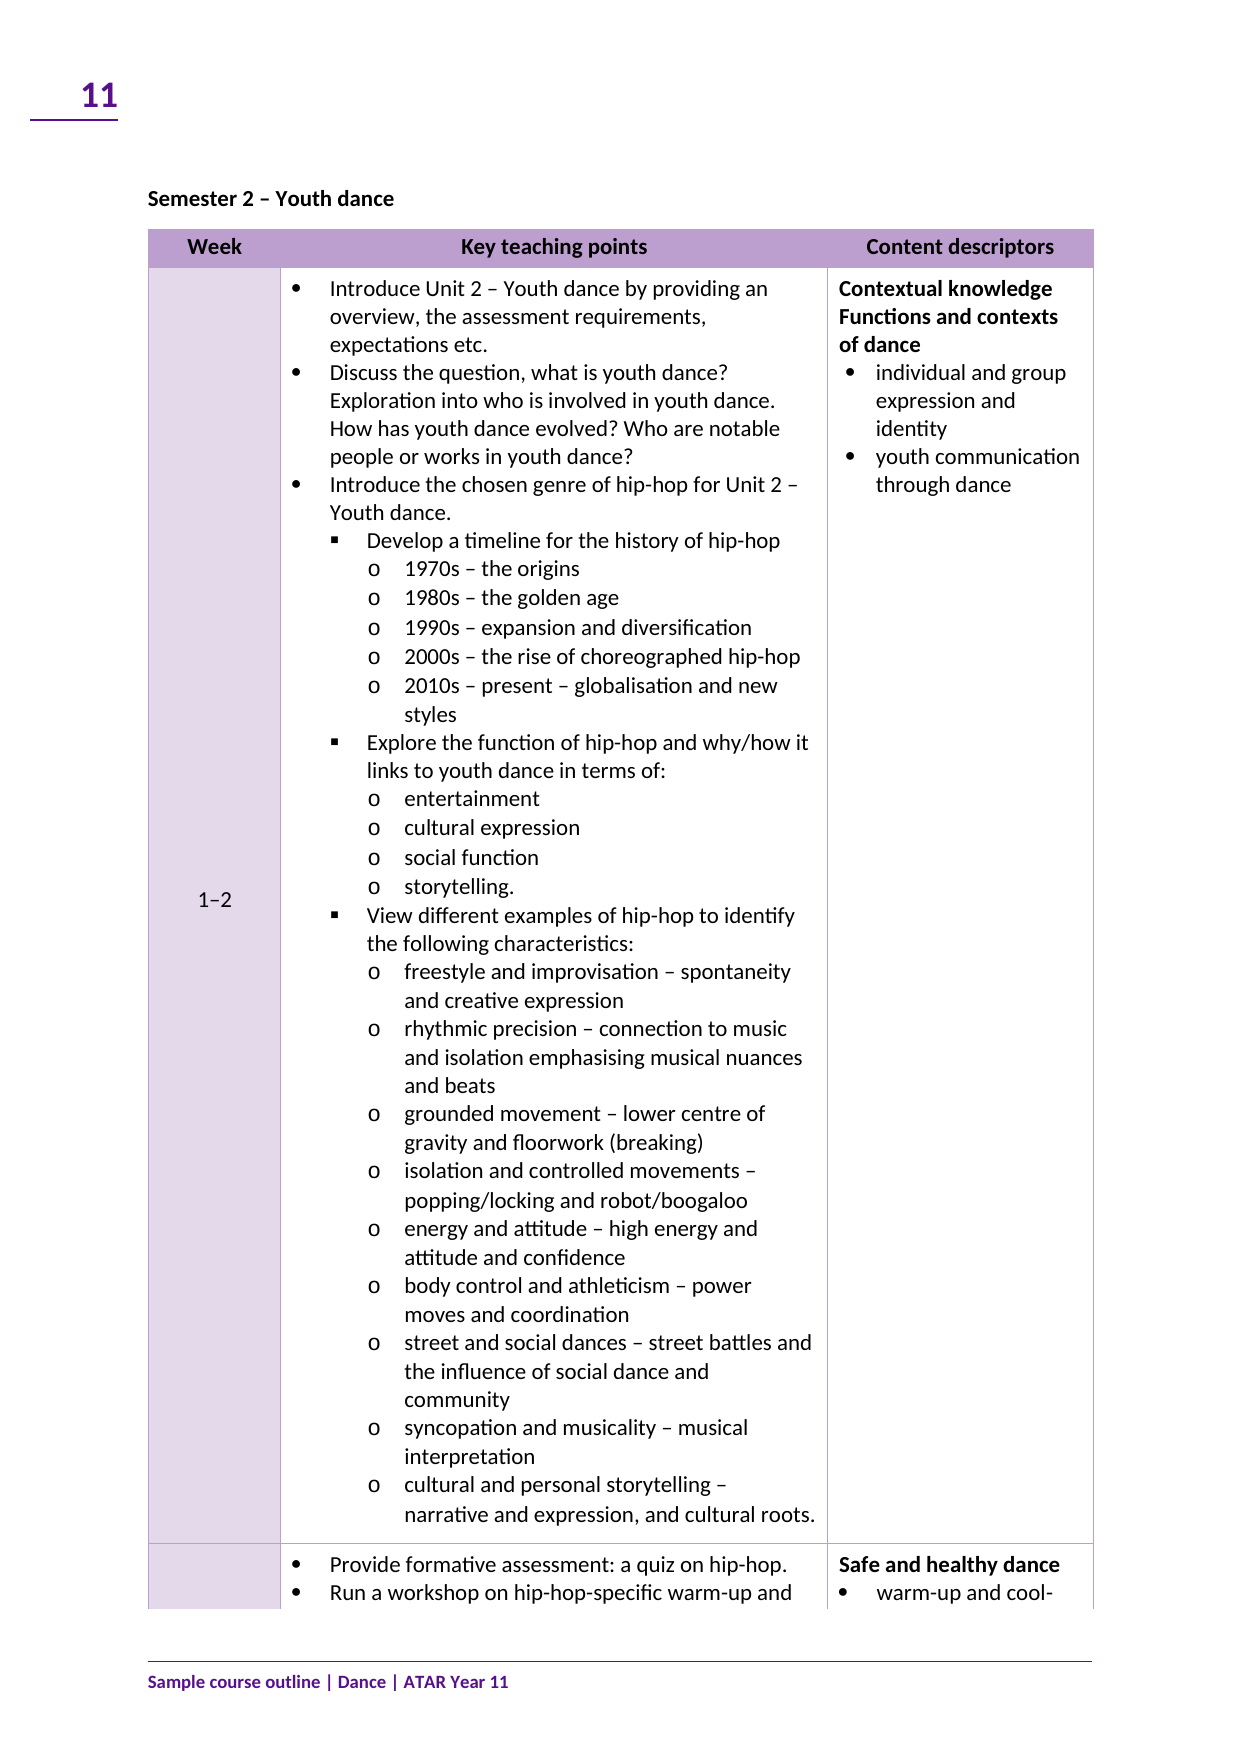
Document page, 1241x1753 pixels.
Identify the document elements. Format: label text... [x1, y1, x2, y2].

table_cell 1–2 [149, 268, 280, 1543]
table_header Week [149, 230, 280, 267]
table_cell [149, 1544, 280, 1609]
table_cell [828, 1544, 1093, 1609]
table_cell Introduce Unit 2 – Youth dance by providing an overview, the assessment requirements, expectations etc. Discuss the question, what is youth dance? Exploration into who is involved in youth dance. How has youth dance evolved? Who are notable people or works in youth dance? Introduce the chosen genre of hip-hop for Unit 2 – Youth dance. Develop a timeline for the history of hip-hop 1970s – the origins 1980s – the golden age 1990s – expansion and diversification 2000s – the rise of choreographed hip-hop 2010s – present – globalisation and new styles Explore the function of hip-hop and why/how it links to youth dance in terms of: entertainment cultural expression social function storytelling. View different examples of hip-hop to identify the following characteristics: freestyle and improvisation – spontaneity and creative expression rhythmic precision – connection to music and isolation emphasising musical nuances and beats grounded movement – lower centre of gravity and floorwork (breaking) isolation and controlled movements – popping/locking and robot/boogaloo energy and attitude – high energy and attitude and confidence body control and athleticism – power moves and coordination street and social dances – street battles and the influence of social dance and community syncopation and musicality – musical interpretation cultural and personal storytelling – narrative and expression, and cultural roots. [281, 268, 827, 1543]
table_header Content descriptors [828, 230, 1093, 267]
table_cell Contextual knowledge Functions and contexts of dance individual and group expression and identity youth communication through dance [828, 268, 1093, 1543]
table_header Key teaching points [281, 230, 827, 267]
subtitle Semester 2 – Youth dance [148, 184, 1092, 212]
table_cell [281, 1544, 827, 1609]
